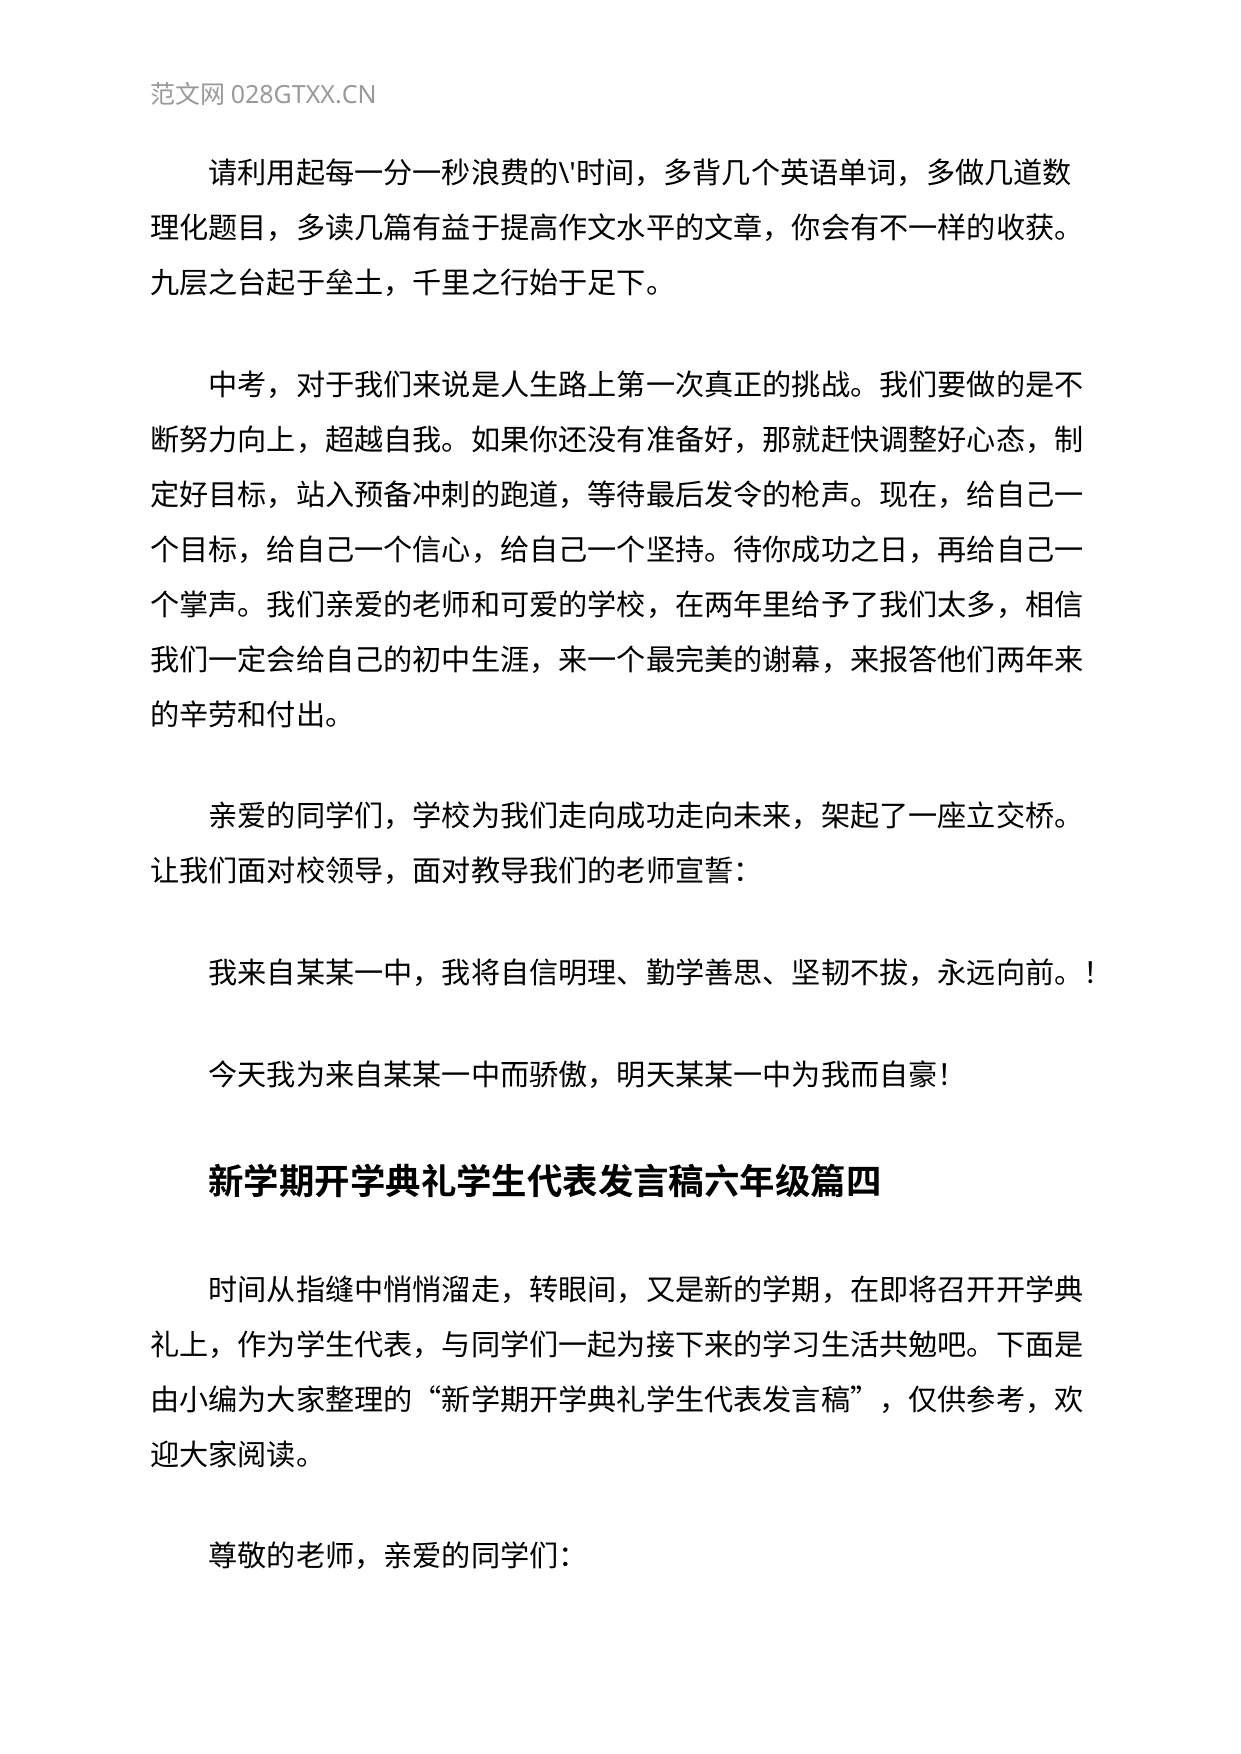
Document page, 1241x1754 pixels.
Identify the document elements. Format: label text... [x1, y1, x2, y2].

text 尊敬的老师，亲爱的同学们： [150, 1533, 1090, 1575]
text 我来自某某一中，我将自信明理、勤学善思、坚韧不拔，永远向前。！ [150, 949, 1090, 992]
text 请利用起每一分一秒浪费的\'时间，多背几个英语单词，多做几道数理化题目，多读几篇有益于提高作文水平的文章，你会有不一样的收获。九层之台起于垒土，千里之行始于足下。 [150, 150, 1090, 302]
text 时间从指缝中悄悄溜走，转眼间，又是新的学期，在即将召开开学典礼上，作为学生代表，与同学们一起为接下来的学习生活共勉吧。下面是由小编为大家整理的“新学期开学典礼学生代表发言稿”，仅供参考，欢迎大家阅读。 [150, 1266, 1090, 1473]
text 新学期开学典礼学生代表发言稿六年级篇四 [150, 1153, 1090, 1204]
text 亲爱的同学们，学校为我们走向成功走向未来，架起了一座立交桥。让我们面对校领导，面对教导我们的老师宣誓： [150, 793, 1090, 890]
text 今天我为来自某某一中而骄傲，明天某某一中为我而自豪！ [150, 1051, 1090, 1093]
text 中考，对于我们来说是人生路上第一次真正的挑战。我们要做的是不断努力向上，超越自我。如果你还没有准备好，那就赶快调整好心态，制定好目标，站入预备冲刺的跑道，等待最后发令的枪声。现在，给自己一个目标，给自己一个信心，给自己一个坚持。待你成功之日，再给自己一个掌声。我们亲爱的老师和可爱的学校，在两年里给予了我们太多，相信我们一定会给自己的初中生涯，来一个最完美的谢幕，来报答他们两年来的辛劳和付出。 [150, 362, 1090, 733]
